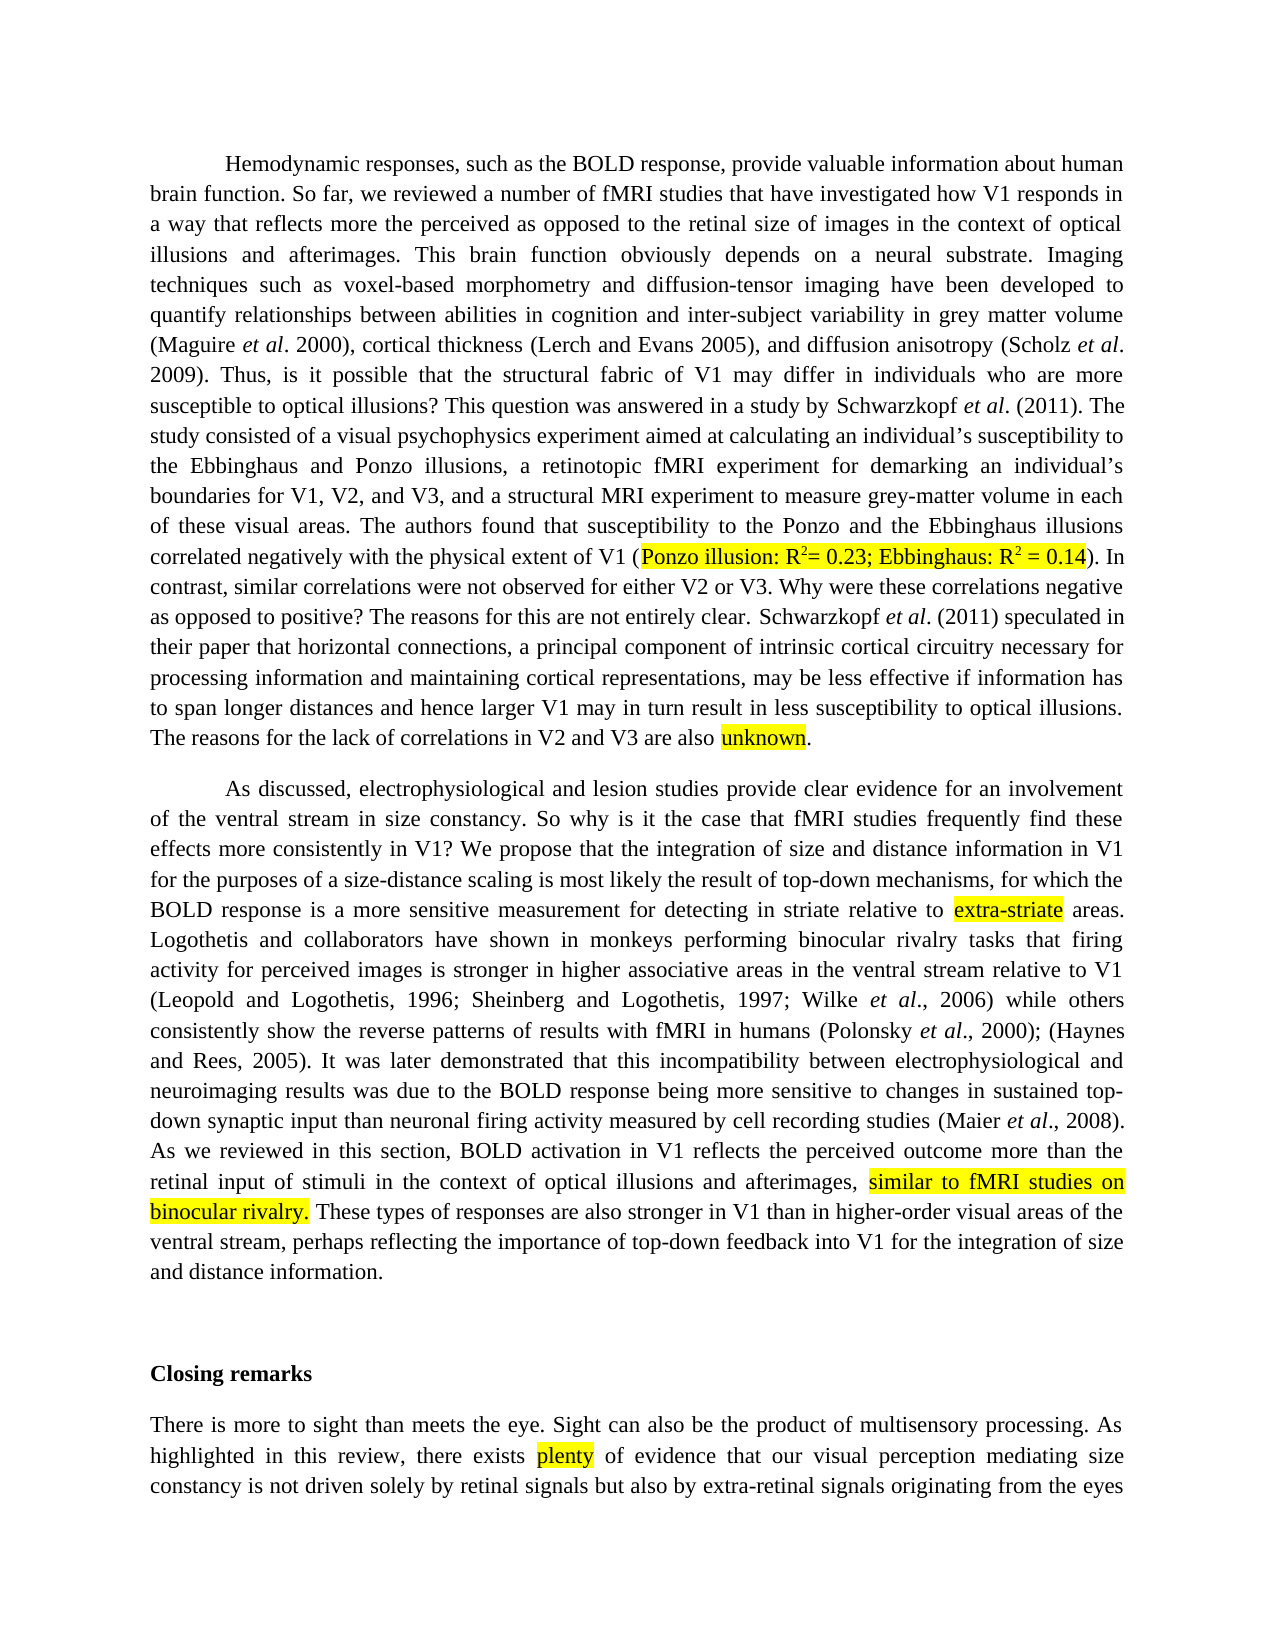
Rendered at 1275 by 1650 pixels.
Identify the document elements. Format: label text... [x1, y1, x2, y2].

text As discussed, electrophysiological and lesion studies provide clear evidence for an involvement of the ventral stream in size constancy. So why is it the case that fMRI studies frequently find these effects more consistently in V1? We propose that the integration of size and distance information in V1 for the purposes of a size-distance scaling is most likely the result of top-down mechanisms, for which the BOLD response is a more sensitive measurement for detecting in striate relative to extra-striate areas. Logothetis and collaborators have shown in monkeys performing binocular rivalry tasks that firing activity for perceived images is stronger in higher associative areas in the ventral stream relative to V1 (Leopold and Logothetis, 1996; Sheinberg and Logothetis, 1997; Wilke et al., 2006) while others consistently show the reverse patterns of results with fMRI in humans (Polonsky et al., 2000); (Haynes and Rees, 2005). It was later demonstrated that this incompatibility between electrophysiological and neuroimaging results was due to the BOLD response being more sensitive to changes in sustained top-down synaptic input than neuronal firing activity measured by cell recording studies (Maier et al., 2008). As we reviewed in this section, BOLD activation in V1 reflects the perceived outcome more than the retinal input of stimuli in the context of optical illusions and afterimages, similar to fMRI studies on binocular rivalry. These types of responses are also stronger in V1 than in higher-order visual areas of the ventral stream, perhaps reflecting the importance of top-down feedback into V1 for the integration of size and distance information. [150, 775, 1125, 1285]
text Closing remarks [150, 1360, 1125, 1387]
text Hemodynamic responses, such as the BOLD response, provide valuable information about human brain function. So far, we reviewed a number of fMRI studies that have investigated how V1 responds in a way that reflects more the perceived as opposed to the retinal size of images in the context of optical illusions and afterimages. This brain function obviously depends on a neural substrate. Imaging techniques such as voxel-based morphometry and diffusion-tensor imaging have been developed to quantify relationships between abilities in cognition and inter-subject variability in grey matter volume (Maguire et al. 2000), cortical thickness (Lerch and Evans 2005), and diffusion anisotropy (Scholz et al. 2009). Thus, is it possible that the structural fabric of V1 may differ in individuals who are more susceptible to optical illusions? This question was answered in a study by Schwarzkopf et al. (2011). The study consisted of a visual psychophysics experiment aimed at calculating an individual’s susceptibility to the Ebbinghaus and Ponzo illusions, a retinotopic fMRI experiment for demarking an individual’s boundaries for V1, V2, and V3, and a structural MRI experiment to measure grey-matter volume in each of these visual areas. The authors found that susceptibility to the Ponzo and the Ebbinghaus illusions correlated negatively with the physical extent of V1 (Ponzo illusion: R2= 0.23; Ebbinghaus: R2 = 0.14). In contrast, similar correlations were not observed for either V2 or V3. Why were these correlations negative as opposed to positive? The reasons for this are not entirely clear. Schwarzkopf et al. (2011) speculated in their paper that horizontal connections, a principal component of intrinsic cortical circuitry necessary for processing information and maintaining cortical representations, may be less effective if information has to span longer distances and hence larger V1 may in turn result in less susceptibility to optical illusions. The reasons for the lack of correlations in V2 and V3 are also unknown. [150, 150, 1125, 750]
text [150, 1411, 1125, 1498]
